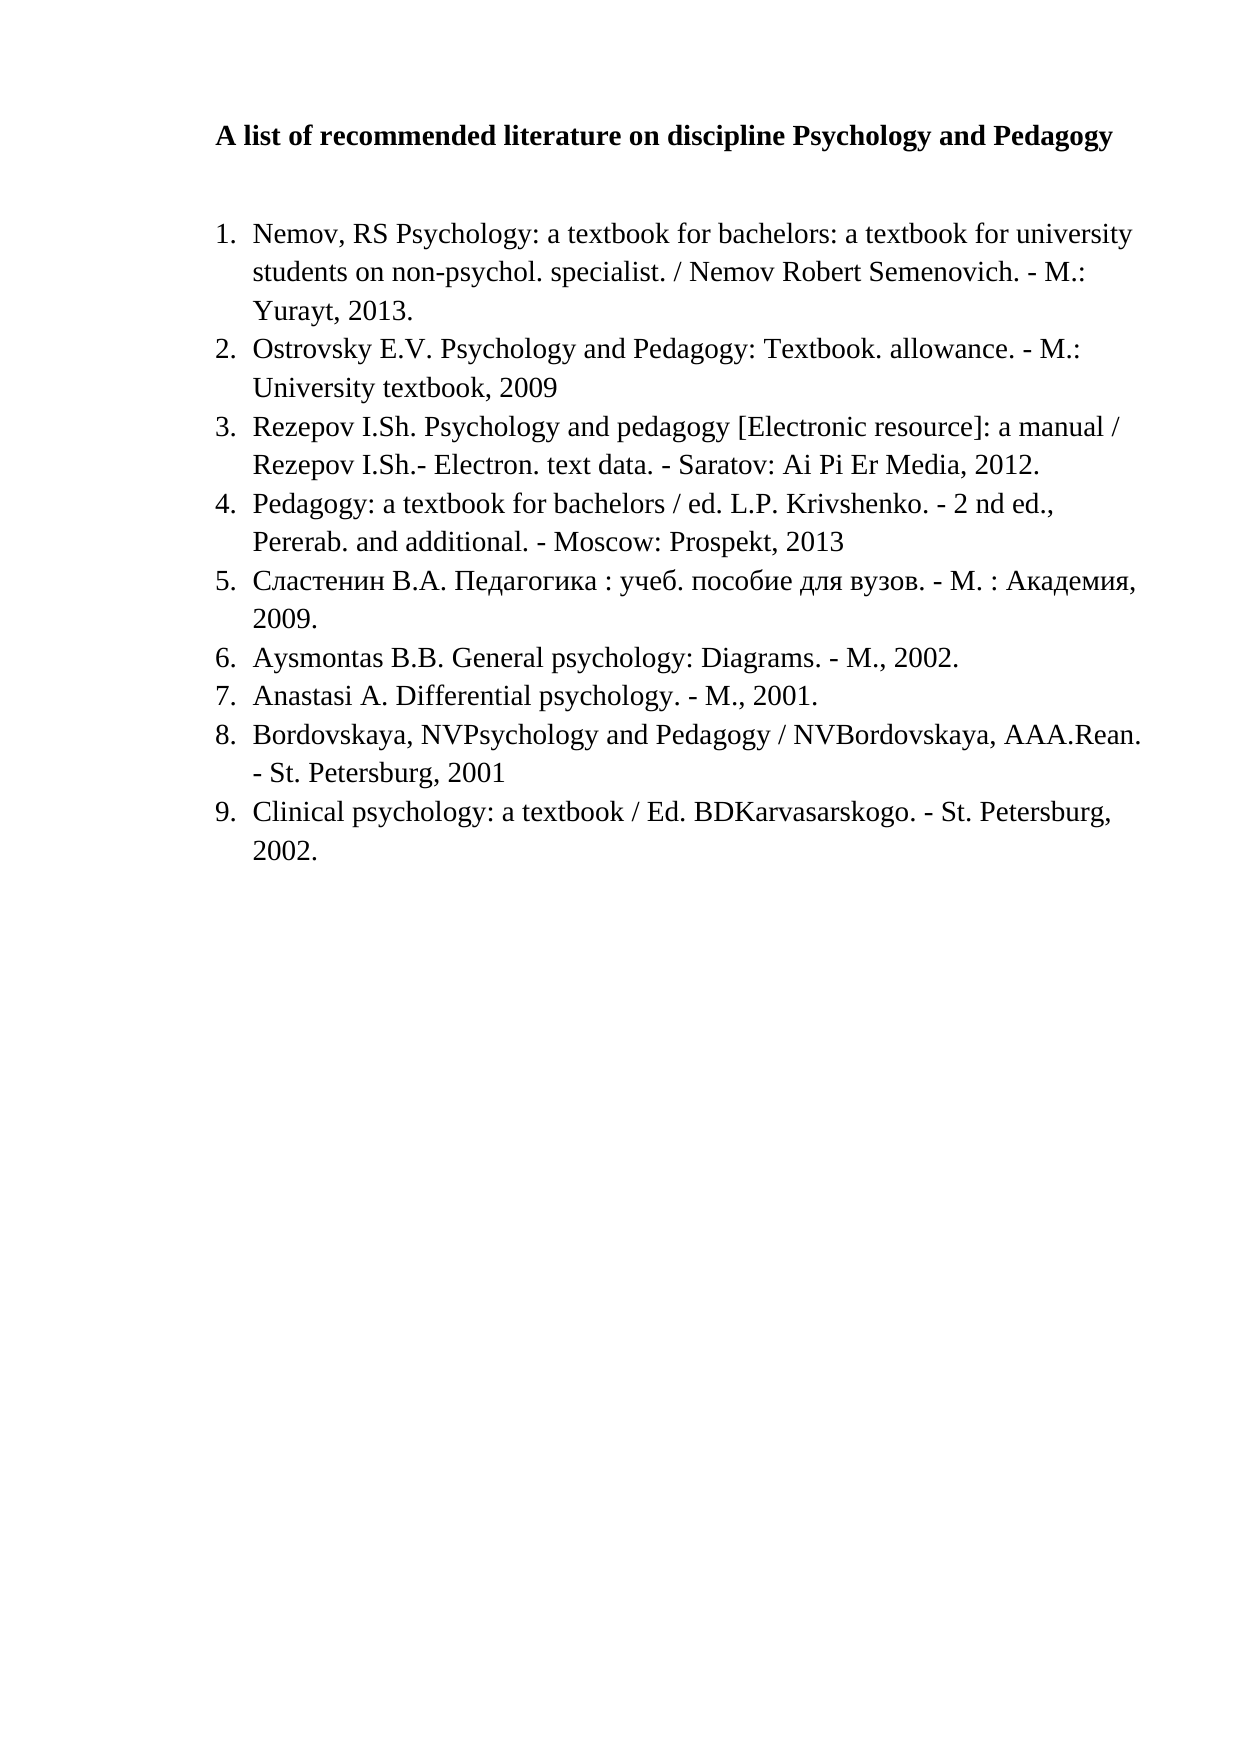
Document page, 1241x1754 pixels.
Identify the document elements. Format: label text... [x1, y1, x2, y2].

text A list of recommended literature on discipline Psychology and Pedagogy [177, 118, 1152, 152]
list Ostrovsky E.V. Psychology and Pedagogy: Textbook. allowance. - M.: University textbook, 2009 [215, 332, 1152, 404]
list Pedagogy: a textbook for bachelors / ed. L.P. Krivshenko. - 2 nd ed., Pererab. and additional. - Moscow: Prospekt, 2013 [215, 486, 1152, 558]
list Rezepov I.Sh. Psychology and pedagogy [Electronic resource]: a manual / Rezepov I.Sh.- Electron. text data. - Saratov: Ai Pi Er Media, 2012. [215, 409, 1152, 481]
list Сластенин В.А. Педагогика : учеб. пособие для вузов. - М. : Академия, 2009. [215, 563, 1152, 635]
list Anastasi A. Differential psychology. - M., 2001. [215, 678, 1152, 712]
list Clinical psychology: a textbook / Ed. BDKarvasarskogo. - St. Petersburg, 2002. [215, 794, 1152, 866]
list Aysmontas B.B. General psychology: Diagrams. - M., 2002. [215, 640, 1152, 673]
list Nemov, RS Psychology: a textbook for bachelors: a textbook for university students on non-psychol. specialist. / Nemov Robert Semenovich. - M.: Yurayt, 2013. [215, 216, 1152, 327]
list Bordovskaya, NVPsychology and Pedagogy / NVBordovskaya, AAA.Rean. - St. Petersburg, 2001 [215, 717, 1152, 789]
